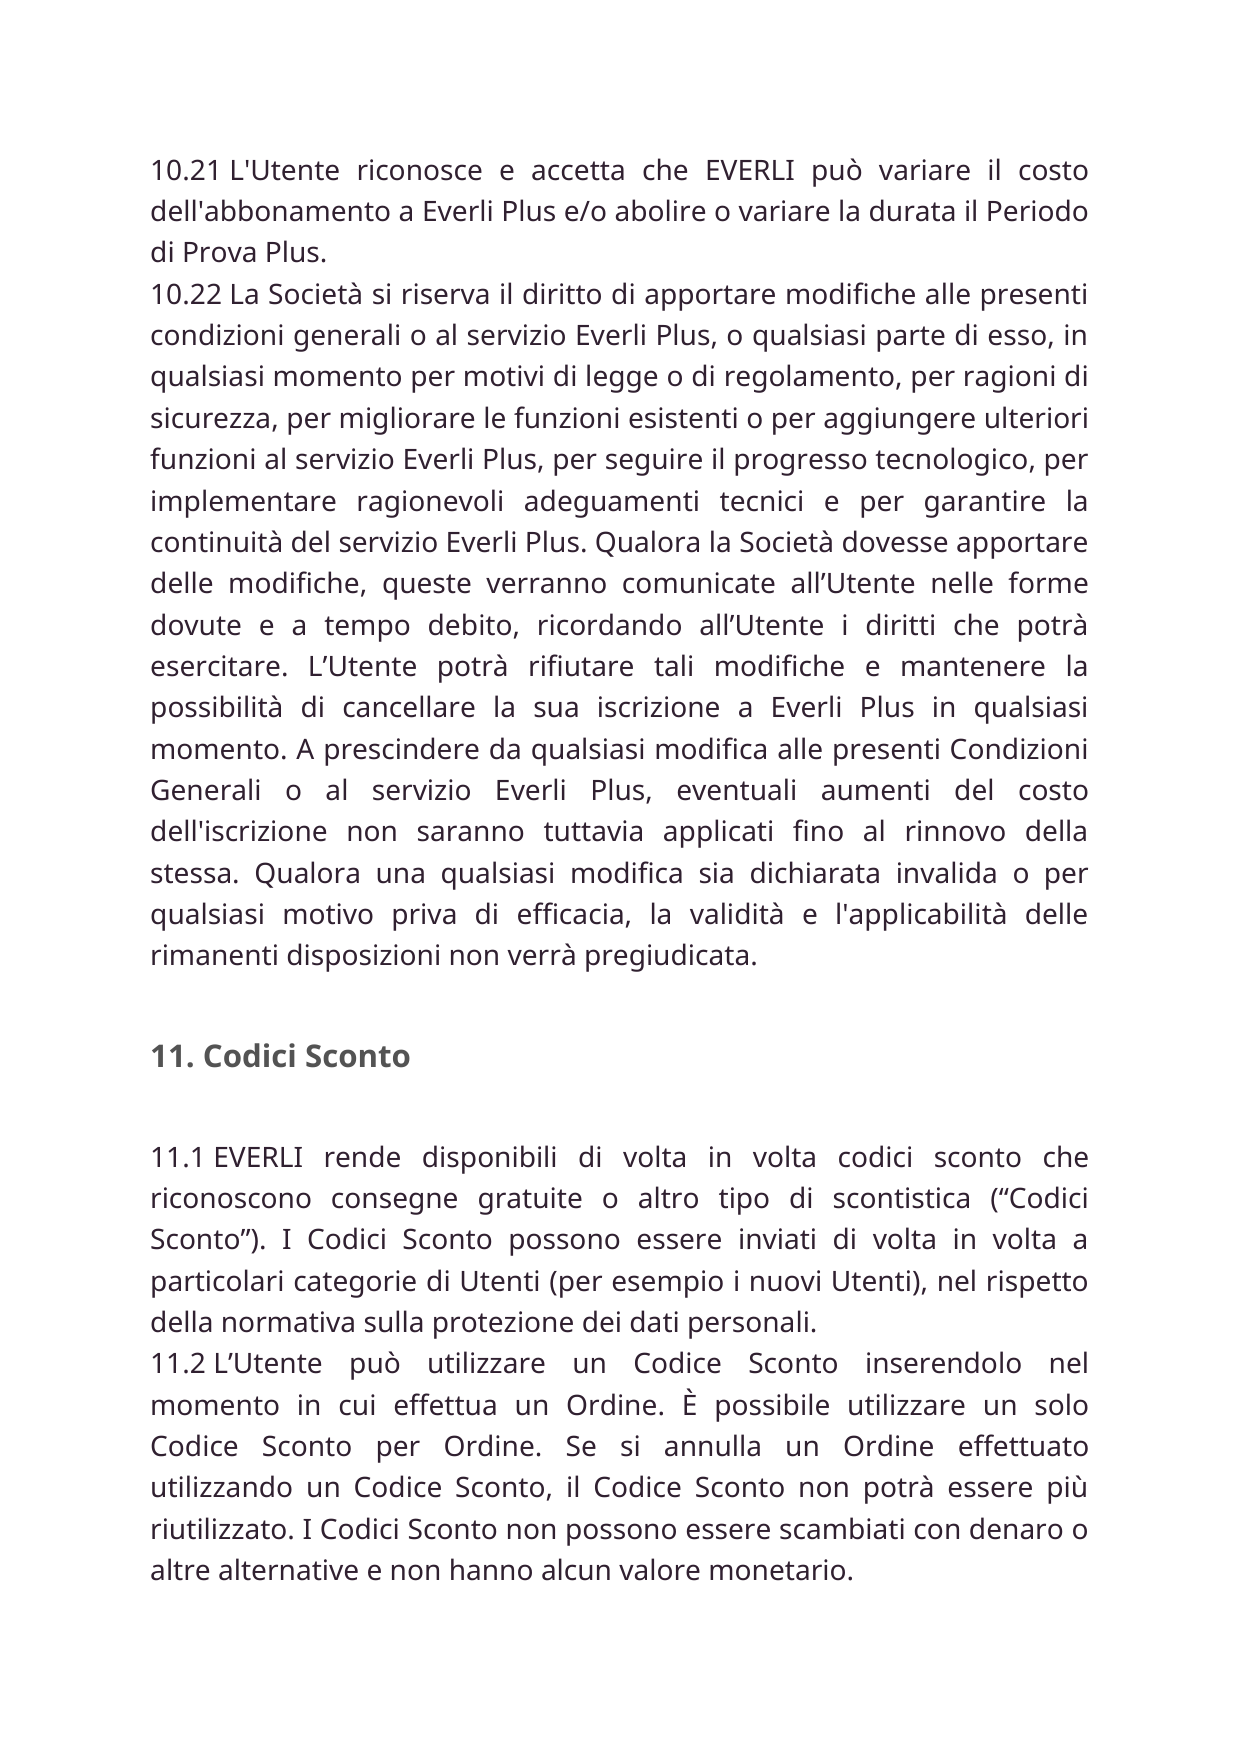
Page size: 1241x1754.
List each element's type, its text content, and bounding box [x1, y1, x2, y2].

text 11.1 EVERLI rende disponibili di volta in volta codici sconto che riconoscono consegne gratuite o altro tipo di scontistica (“Codici Sconto”). I Codici Sconto possono essere inviati di volta in volta a particolari categorie di Utenti (per esempio i nuovi Utenti), nel rispetto della normativa sulla protezione dei dati personali. [150, 1137, 1090, 1341]
text 10.22 La Società si riserva il diritto di apportare modifiche alle presenti condizioni generali o al servizio Everli Plus, o qualsiasi parte di esso, in qualsiasi momento per motivi di legge o di regolamento, per ragioni di sicurezza, per migliorare le funzioni esistenti o per aggiungere ulteriori funzioni al servizio Everli Plus, per seguire il progresso tecnologico, per implementare ragionevoli adeguamenti tecnici e per garantire la continuità del servizio Everli Plus. Qualora la Società dovesse apportare delle modifiche, queste verranno comunicate all’Utente nelle forme dovute e a tempo debito, ricordando all’Utente i diritti che potrà esercitare. L’Utente potrà rifiutare tali modifiche e mantenere la possibilità di cancellare la sua iscrizione a Everli Plus in qualsiasi momento. A prescindere da qualsiasi modifica alle presenti Condizioni Generali o al servizio Everli Plus, eventuali aumenti del costo dell'iscrizione non saranno tuttavia applicati fino al rinnovo della stessa. Qualora una qualsiasi modifica sia dichiarata invalida o per qualsiasi motivo priva di efficacia, la validità e l'applicabilità delle rimanenti disposizioni non verrà pregiudicata. [150, 274, 1090, 974]
text 10.21 L'Utente riconosce e accetta che EVERLI può variare il costo dell'abbonamento a Everli Plus e/o abolire o variare la durata il Periodo di Prova Plus. [150, 150, 1090, 271]
text 11. Codici Sconto [150, 1034, 1090, 1077]
text 11.2 L’Utente può utilizzare un Codice Sconto inserendolo nel momento in cui effettua un Ordine. È possibile utilizzare un solo Codice Sconto per Ordine. Se si annulla un Ordine effettuato utilizzando un Codice Sconto, il Codice Sconto non potrà essere più riutilizzato. I Codici Sconto non possono essere scambiati con denaro o altre alternative e non hanno alcun valore monetario. [150, 1344, 1090, 1589]
